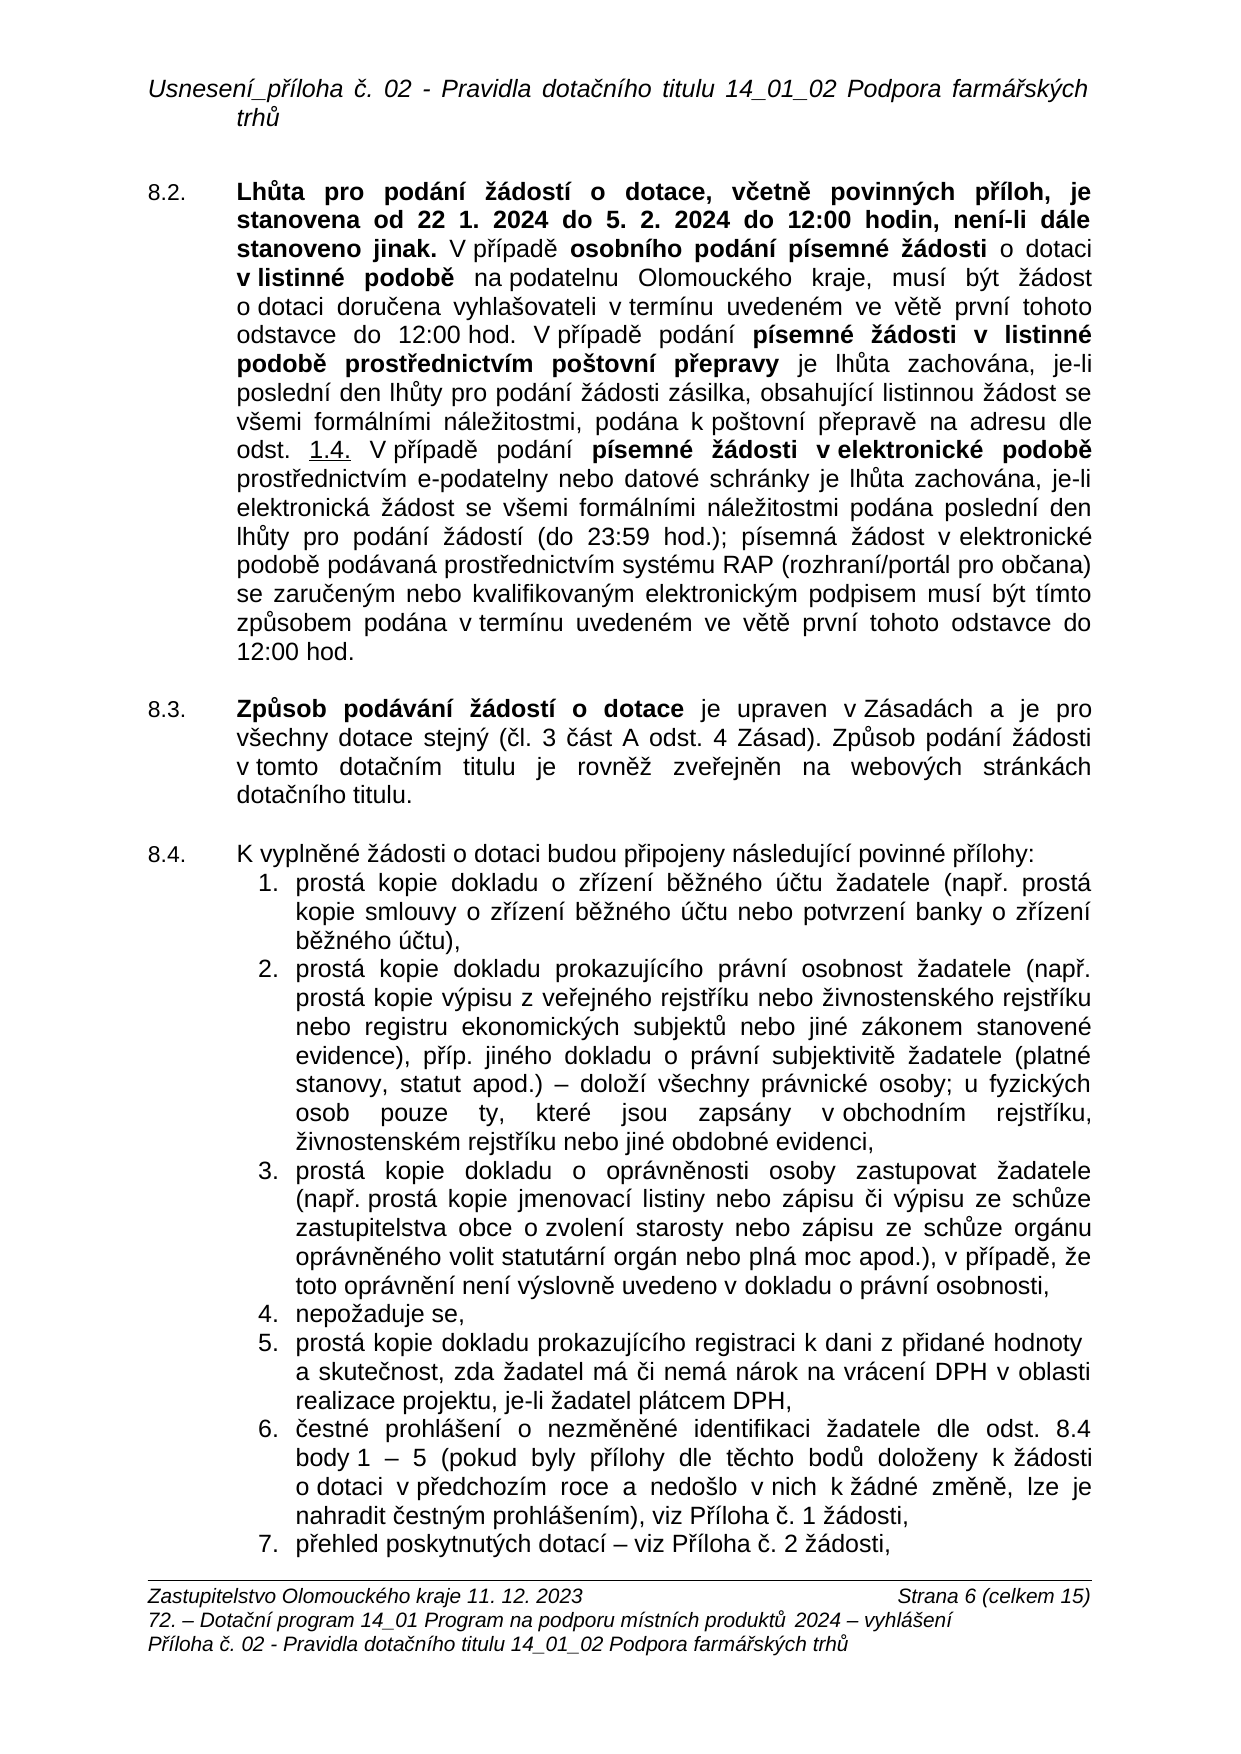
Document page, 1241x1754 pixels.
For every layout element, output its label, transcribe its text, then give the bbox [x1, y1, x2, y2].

list prostá kopie dokladu o zřízení běžného účtu žadatele (např. prostá kopie smlouvy o zřízení běžného účtu nebo potvrzení banky o zřízení běžného účtu), [258, 868, 1092, 954]
list prostá kopie dokladu o oprávněnosti osoby zastupovat žadatele (např. prostá kopie jmenovací listiny nebo zápisu či výpisu ze schůze zastupitelstva obce o zvolení starosty nebo zápisu ze schůze orgánu oprávněného volit statutární orgán nebo plná moc apod.), v případě, že toto oprávnění není výslovně uvedeno v dokladu o právní osobnosti, [258, 1156, 1092, 1299]
list Lhůta pro podání žádostí o dotace, včetně povinných příloh, je stanovena od 22 1. 2024 do 5. 2. 2024 do 12:00 hodin, není-li dále stanoveno jinak. V případě osobního podání písemné žádosti o dotaci v listinné podobě na podatelnu Olomouckého kraje, musí být žádost o dotaci doručena vyhlašovateli v termínu uvedeném ve větě první tohoto odstavce do 12:00 hod. V případě podání písemné žádosti v listinné podobě prostřednictvím poštovní přepravy je lhůta zachována, je-li poslední den lhůty pro podání žádosti zásilka, obsahující listinnou žádost se všemi formálními náležitostmi, podána k poštovní přepravě na adresu dle odst. 1.4. V případě podání písemné žádosti v elektronické podobě prostřednictvím e-podatelny nebo datové schránky je lhůta zachována, je-li elektronická žádost se všemi formálními náležitostmi podána poslední den lhůty pro podání žádostí (do 23:59 hod.); písemná žádost v elektronické podobě podávaná prostřednictvím systému RAP (rozhraní/portál pro občana) se zaručeným nebo kvalifikovaným elektronickým podpisem musí být tímto způsobem podána v termínu uvedeném ve větě první tohoto odstavce do 12:00 hod. [148, 176, 1092, 665]
list nepožaduje se, [258, 1299, 1092, 1328]
list čestné prohlášení o nezměněné identifikaci žadatele dle odst. 8.4 body 1 – 5 (pokud byly přílohy dle těchto bodů doloženy k žádosti o dotaci v předchozím roce a nedošlo v nich k žádné změně, lze je nahradit čestným prohlášením), viz Příloha č. 1 žádosti, [258, 1414, 1092, 1529]
list Způsob podávání žádostí o dotace je upraven v Zásadách a je pro všechny dotace stejný (čl. 3 část A odst. 4 Zásad). Způsob podání žádosti v tomto dotačním titulu je rovněž zveřejněn na webových stránkách dotačního titulu. [148, 694, 1092, 809]
list prostá kopie dokladu prokazujícího právní osobnost žadatele (např. prostá kopie výpisu z veřejného rejstříku nebo živnostenského rejstříku nebo registru ekonomických subjektů nebo jiné zákonem stanovené evidence), příp. jiného dokladu o právní subjektivitě žadatele (platné stanovy, statut apod.) – doloží všechny právnické osoby; u fyzických osob pouze ty, které jsou zapsány v obchodním rejstříku, živnostenském rejstříku nebo jiné obdobné evidenci, [258, 954, 1092, 1156]
list K vyplněné žádosti o dotaci budou připojeny následující povinné přílohy: [148, 839, 1092, 868]
list prostá kopie dokladu prokazujícího registraci k dani z přidané hodnoty a skutečnost, zda žadatel má či nemá nárok na vrácení DPH v oblasti realizace projektu, je-li žadatel plátcem DPH, [258, 1328, 1092, 1414]
list přehled poskytnutých dotací – viz Příloha č. 2 žádosti, [258, 1529, 1092, 1558]
